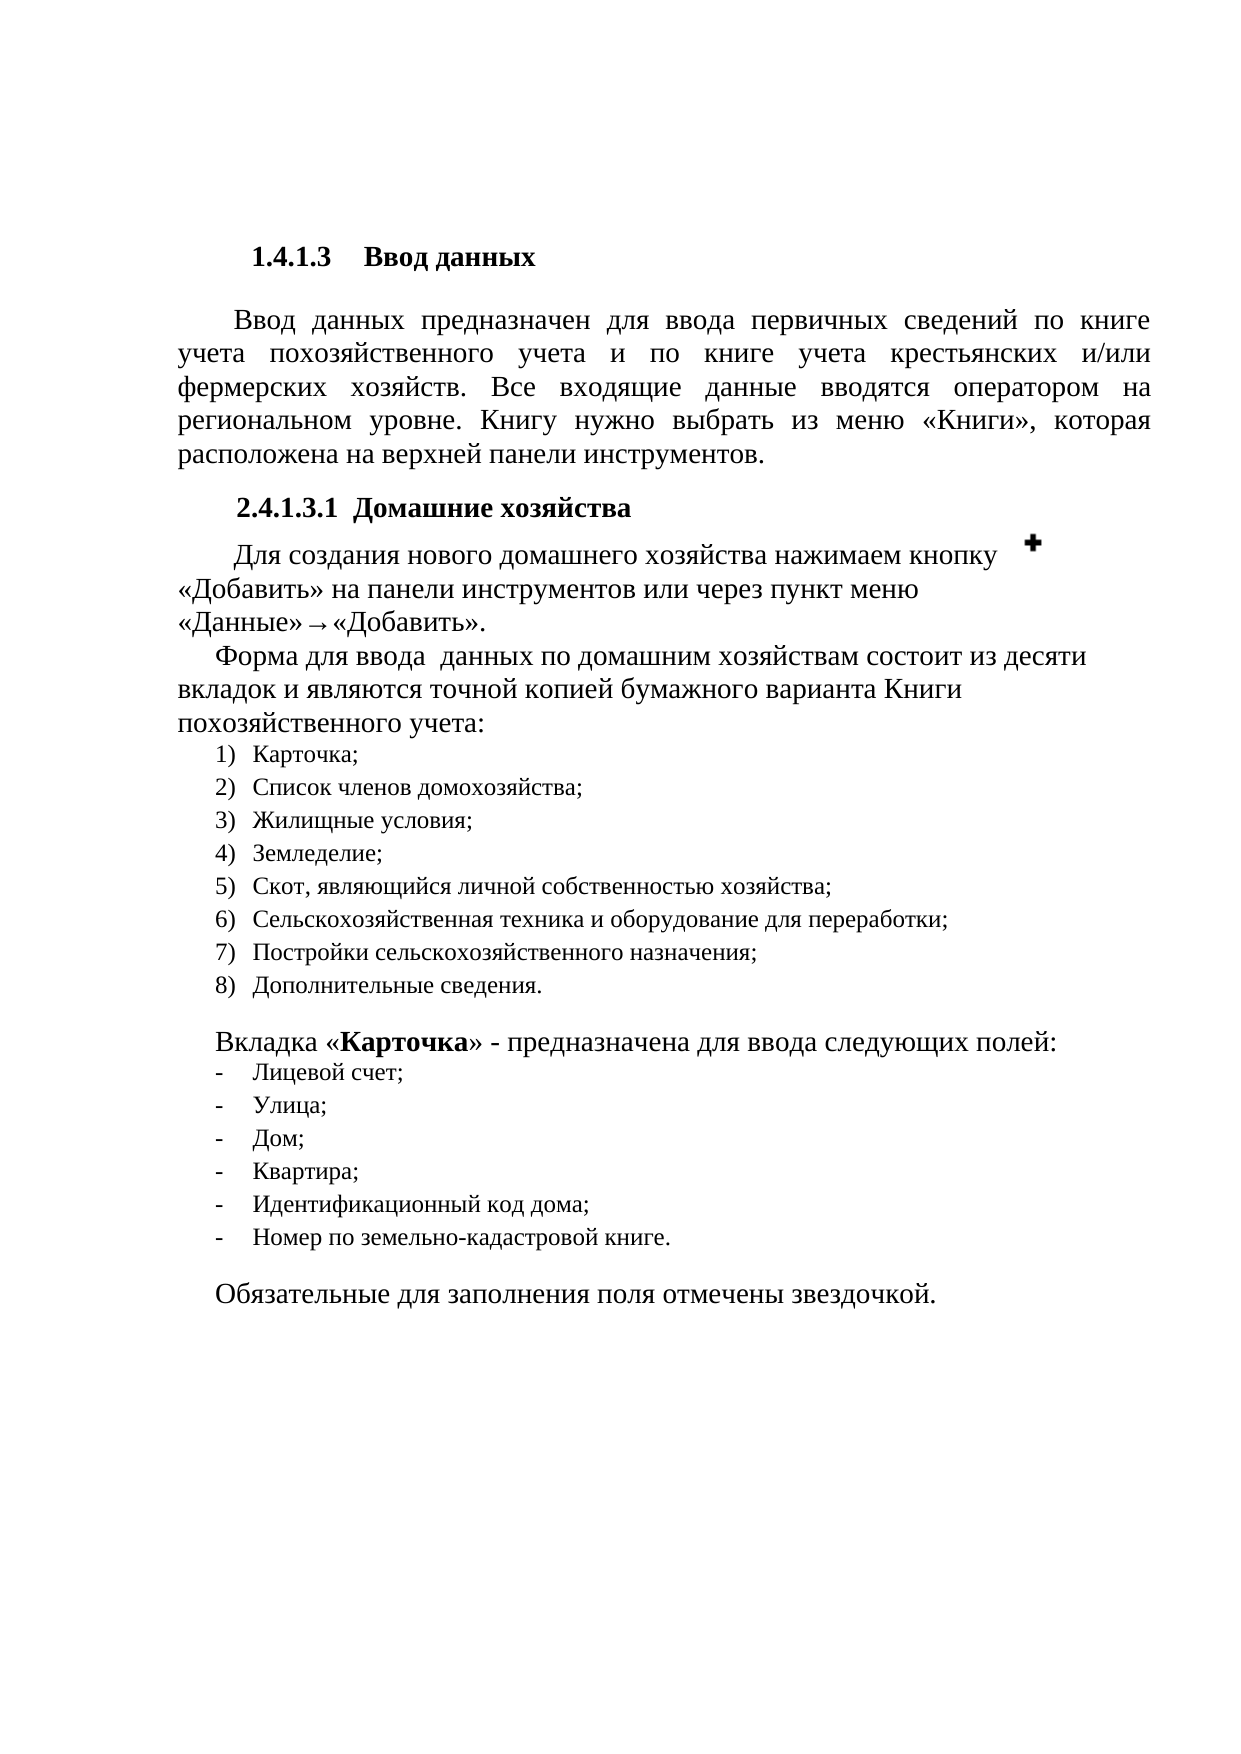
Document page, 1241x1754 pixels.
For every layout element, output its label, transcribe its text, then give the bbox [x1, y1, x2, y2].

text Вкладка «Карточка» - предназначена для ввода следующих полей: [177, 1024, 1152, 1057]
list Идентификационный код дома; [215, 1189, 1152, 1218]
text Ввод данных предназначен для ввода первичных сведений по книге учета похозяйственного учета и по книге учета крестьянских и/или фермерских хозяйств. Все входящие данные вводятся оператором на региональном уровне. Книгу нужно выбрать из меню «Книги», которая расположена на верхней панели инструментов. [177, 302, 1152, 469]
list Квартира; [215, 1156, 1152, 1185]
subtitle Ввод данных [251, 239, 1152, 273]
list Постройки сельскохозяйственного назначения; [215, 937, 1152, 966]
subtitle 2.4.1.3.1 Домашние хозяйства [177, 490, 1152, 524]
list Сельскохозяйственная техника и оборудование для переработки; [215, 904, 1152, 932]
list Дополнительные сведения. [215, 970, 1152, 998]
text Для создания нового домашнего хозяйства нажимаем кнопку «Добавить» на панели инструментов или через пункт меню «Данные»→«Добавить». [177, 524, 1152, 638]
text Форма для ввода данных по домашним хозяйствам состоит из десяти вкладок и являются точной копией бумажного варианта Книги похозяйственного учета: [177, 638, 1152, 739]
list Земледелие; [215, 838, 1152, 866]
list Лицевой счет; [215, 1057, 1152, 1086]
list Жилищные условия; [215, 805, 1152, 833]
list Улица; [215, 1090, 1152, 1119]
text Обязательные для заполнения поля отмечены звездочкой. [215, 1276, 1152, 1310]
list Номер по земельно-кадастровой книге. [215, 1222, 1152, 1251]
picture [1005, 523, 1062, 565]
list Карточка; [215, 739, 1152, 767]
list Скот, являющийся личной собственностью хозяйства; [215, 871, 1152, 899]
list Дом; [215, 1123, 1152, 1152]
list Список членов домохозяйства; [215, 772, 1152, 800]
